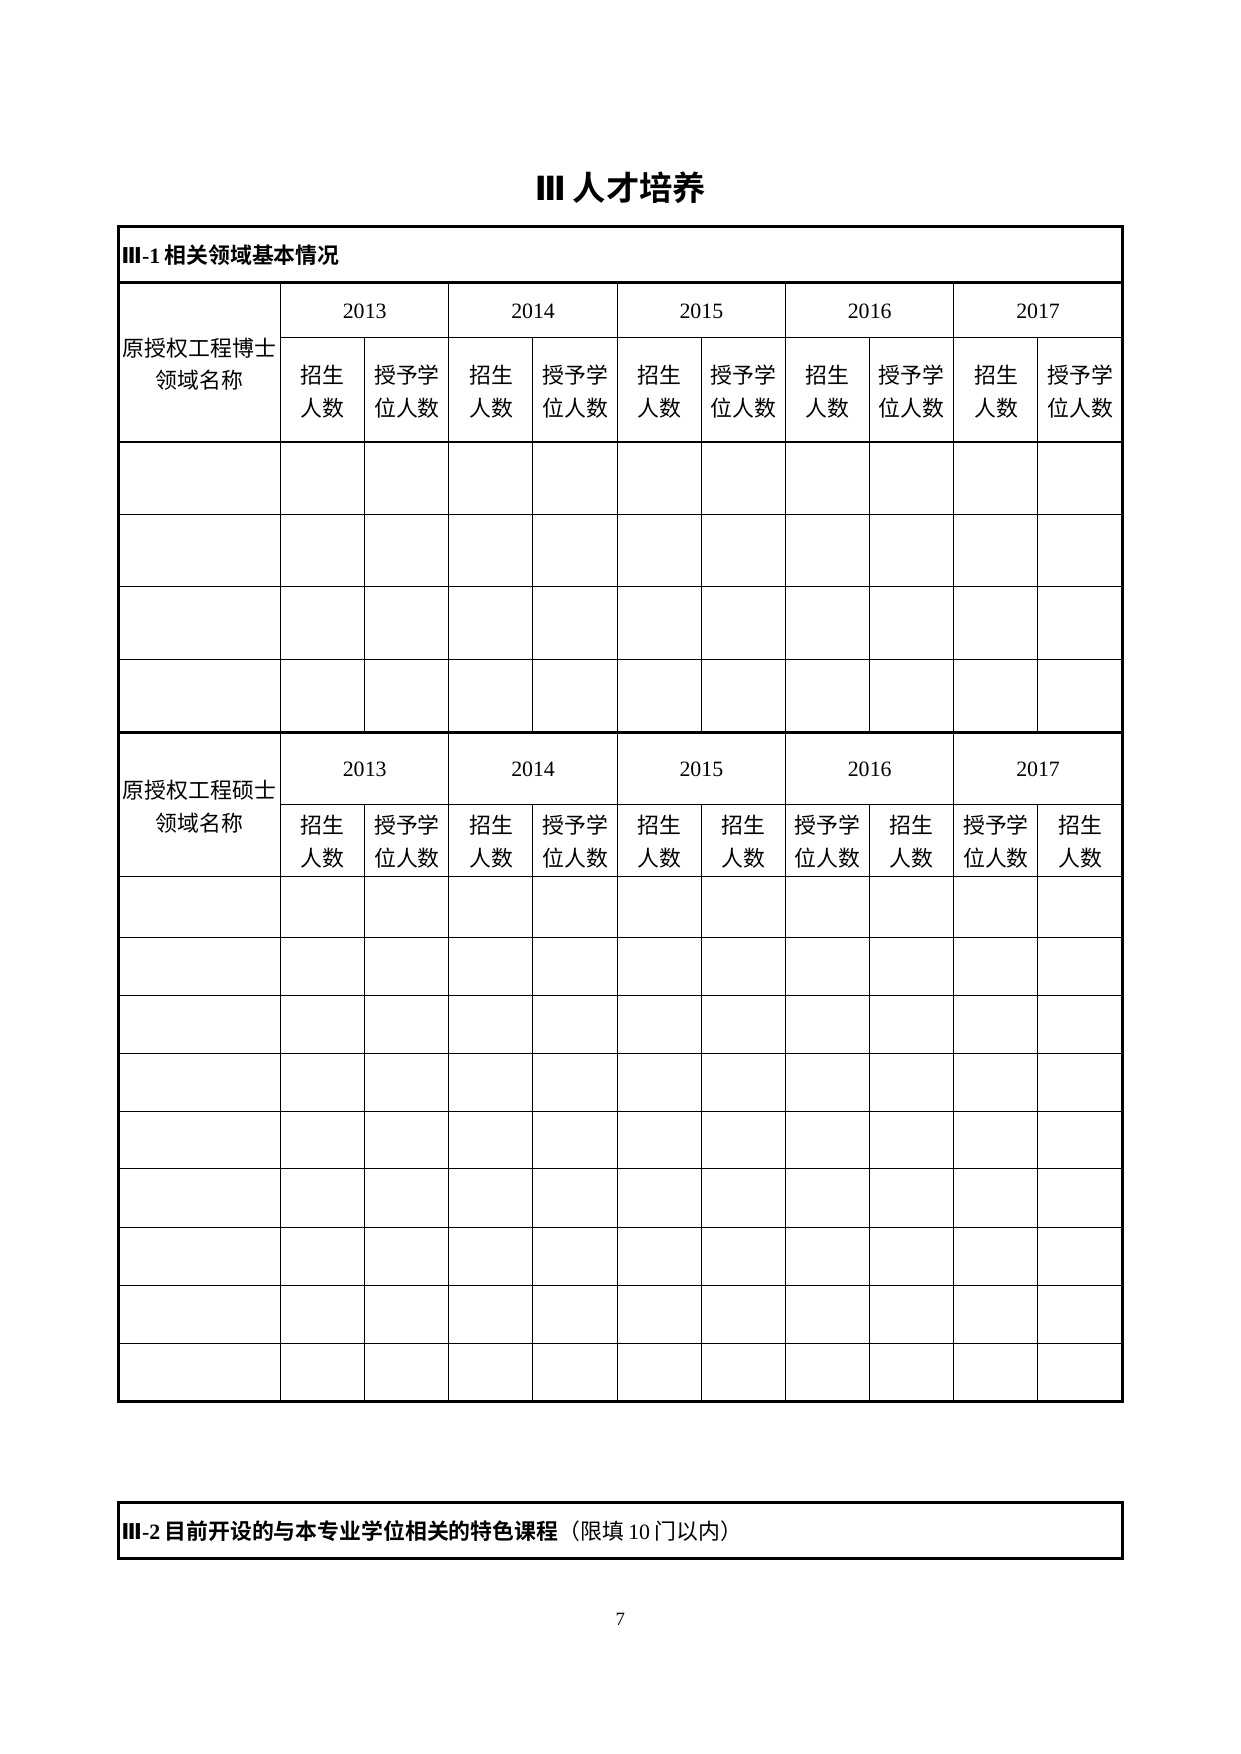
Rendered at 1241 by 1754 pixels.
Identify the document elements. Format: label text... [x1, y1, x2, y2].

table_cell [702, 1112, 785, 1168]
table_cell 招生 人数 [449, 338, 532, 441]
table_cell [954, 1169, 1037, 1227]
table_cell [954, 515, 1037, 586]
table_cell 招生 人数 [618, 338, 701, 441]
table_cell [618, 1112, 701, 1168]
table_cell [533, 1112, 617, 1168]
table_cell [618, 587, 701, 659]
table_cell [618, 515, 701, 586]
table_cell [1038, 1054, 1121, 1111]
table_cell [702, 1286, 785, 1343]
table_cell 招生 人数 [702, 805, 785, 876]
table_cell [786, 515, 869, 586]
table_cell [870, 515, 953, 586]
table_cell [120, 515, 280, 586]
table_cell [618, 443, 701, 514]
table_cell [449, 1169, 532, 1227]
table_cell [365, 1054, 448, 1111]
table_cell [281, 1169, 364, 1227]
table_cell 2014 [449, 284, 617, 337]
table_cell [786, 938, 869, 995]
table_cell [281, 587, 364, 659]
table_cell [954, 877, 1037, 937]
table_cell [1038, 660, 1121, 731]
table_cell 授予学位人数 [786, 805, 869, 876]
table_cell 2017 [954, 284, 1121, 337]
table_cell [702, 1344, 785, 1400]
table_cell [449, 660, 532, 731]
table_cell 2013 [281, 734, 448, 804]
table_cell [1038, 515, 1121, 586]
table_cell [120, 1169, 280, 1227]
table_cell [954, 1228, 1037, 1284]
table_cell [1038, 443, 1121, 514]
table_cell [365, 587, 448, 659]
table_cell 2016 [786, 284, 953, 337]
table_cell [449, 1228, 532, 1284]
table_cell [786, 443, 869, 514]
table_cell 原授权工程硕士 领域名称 [120, 734, 280, 876]
table_cell [533, 996, 617, 1053]
table_cell [533, 660, 617, 731]
table_cell 授予学位人数 [1038, 338, 1121, 441]
table_cell [786, 1054, 869, 1111]
table_cell 2015 [618, 734, 785, 804]
table_cell [954, 1286, 1037, 1343]
text Ⅲ人才培养 [148, 162, 1092, 210]
table_cell [1038, 1344, 1121, 1400]
table_cell [281, 1286, 364, 1343]
table_cell [870, 1228, 953, 1284]
table_cell 原授权工程博士 领域名称 [120, 284, 280, 441]
table_cell [618, 1228, 701, 1284]
table_cell [618, 877, 701, 937]
table_cell [533, 1286, 617, 1343]
table_cell [281, 996, 364, 1053]
table_cell [870, 1286, 953, 1343]
table_cell 2016 [786, 734, 953, 804]
table_cell 授予学位人数 [533, 338, 617, 441]
table_cell [533, 1228, 617, 1284]
table_cell [365, 1112, 448, 1168]
table_cell [870, 877, 953, 937]
table_cell [1038, 587, 1121, 659]
table_cell [870, 938, 953, 995]
table_cell [449, 587, 532, 659]
table_cell [120, 938, 280, 995]
table_cell [1038, 1112, 1121, 1168]
table_cell [281, 1344, 364, 1400]
table_cell [870, 1054, 953, 1111]
table_cell [120, 1112, 280, 1168]
table_cell [786, 877, 869, 937]
table_cell [618, 660, 701, 731]
table_cell [281, 938, 364, 995]
table_cell 授予学位人数 [533, 805, 617, 876]
table_cell 2017 [954, 734, 1121, 804]
table_cell [365, 660, 448, 731]
table_cell [786, 1169, 869, 1227]
table_cell [870, 1344, 953, 1400]
table_cell [870, 587, 953, 659]
table_cell 2015 [618, 284, 785, 337]
table_cell 招生 人数 [281, 805, 364, 876]
table_cell [954, 938, 1037, 995]
table_cell [786, 1286, 869, 1343]
table_cell [618, 1344, 701, 1400]
table_cell [449, 515, 532, 586]
table_cell [120, 1344, 280, 1400]
table_cell [618, 996, 701, 1053]
table_cell [120, 443, 280, 514]
table_cell [702, 1228, 785, 1284]
table_cell [702, 1169, 785, 1227]
table_cell [786, 587, 869, 659]
table_cell [533, 1054, 617, 1111]
table_header Ⅲ-1相关领域基本情况 [120, 228, 1121, 281]
table_cell [870, 996, 953, 1053]
table_cell [449, 1054, 532, 1111]
table_cell [618, 1169, 701, 1227]
table_cell [365, 1169, 448, 1227]
table_cell [618, 1054, 701, 1111]
table_cell [618, 938, 701, 995]
table_cell [702, 996, 785, 1053]
table_cell [533, 515, 617, 586]
table_cell [281, 1228, 364, 1284]
table_cell [449, 1344, 532, 1400]
table_cell 招生 人数 [449, 805, 532, 876]
table_cell [120, 877, 280, 937]
table_cell [786, 660, 869, 731]
table_cell 授予学位人数 [870, 338, 953, 441]
table_cell 招生 人数 [954, 338, 1037, 441]
table_cell [449, 877, 532, 937]
table_cell [120, 660, 280, 731]
table_cell [281, 877, 364, 937]
table_cell [365, 996, 448, 1053]
table_cell [870, 1169, 953, 1227]
table_cell [954, 587, 1037, 659]
table_cell [702, 443, 785, 514]
table_cell [702, 515, 785, 586]
table_cell [533, 1344, 617, 1400]
table_cell [365, 1286, 448, 1343]
table_cell 2014 [449, 734, 617, 804]
table_cell 2013 [281, 284, 448, 337]
table_cell [954, 443, 1037, 514]
table_cell [120, 996, 280, 1053]
table_cell [954, 1112, 1037, 1168]
table_cell [786, 1112, 869, 1168]
table_cell [281, 515, 364, 586]
table_cell [281, 1112, 364, 1168]
table_cell [702, 877, 785, 937]
table_cell [618, 1286, 701, 1343]
table_cell [1038, 1286, 1121, 1343]
table_cell [365, 938, 448, 995]
table_cell [786, 1344, 869, 1400]
table_cell [120, 587, 280, 659]
table_header Ⅲ-2目前开设的与本专业学位相关的特色课程（限填10门以内） [120, 1504, 1121, 1557]
table_cell [120, 1054, 280, 1111]
table_cell [120, 1286, 280, 1343]
table_cell [954, 996, 1037, 1053]
table_cell [449, 1286, 532, 1343]
table_cell [786, 1228, 869, 1284]
table_cell [281, 660, 364, 731]
table_cell [702, 938, 785, 995]
table_cell [1038, 877, 1121, 937]
table_cell 招生 人数 [786, 338, 869, 441]
table_cell [870, 443, 953, 514]
table_cell 授予学位人数 [365, 805, 448, 876]
table_cell [702, 660, 785, 731]
table_cell [533, 1169, 617, 1227]
table_cell [702, 587, 785, 659]
table_cell [533, 587, 617, 659]
table_cell 招生 人数 [618, 805, 701, 876]
table_cell [870, 660, 953, 731]
table_cell [1038, 1169, 1121, 1227]
table_cell 招生 人数 [1038, 805, 1121, 876]
table_cell [1038, 1228, 1121, 1284]
table_cell [120, 1228, 280, 1284]
table_cell [365, 443, 448, 514]
table_cell [533, 877, 617, 937]
table_cell [533, 443, 617, 514]
table_cell [786, 996, 869, 1053]
table_cell 授予学位人数 [702, 338, 785, 441]
table_cell 授予学位人数 [954, 805, 1037, 876]
table_cell [365, 1344, 448, 1400]
table_cell [954, 1054, 1037, 1111]
table_cell [1038, 996, 1121, 1053]
table_cell [281, 443, 364, 514]
table_cell [365, 1228, 448, 1284]
table_cell [1038, 938, 1121, 995]
table_cell [954, 1344, 1037, 1400]
table_cell 招生 人数 [281, 338, 364, 441]
table_cell [702, 1054, 785, 1111]
table_cell [281, 1054, 364, 1111]
table_cell [449, 996, 532, 1053]
table_cell 授予学位人数 [365, 338, 448, 441]
table_cell 招生 人数 [870, 805, 953, 876]
table_cell [365, 877, 448, 937]
table_cell [365, 515, 448, 586]
table_cell [954, 660, 1037, 731]
table_cell [533, 938, 617, 995]
table_cell [449, 1112, 532, 1168]
table_cell [449, 443, 532, 514]
table_cell [870, 1112, 953, 1168]
table_cell [449, 938, 532, 995]
